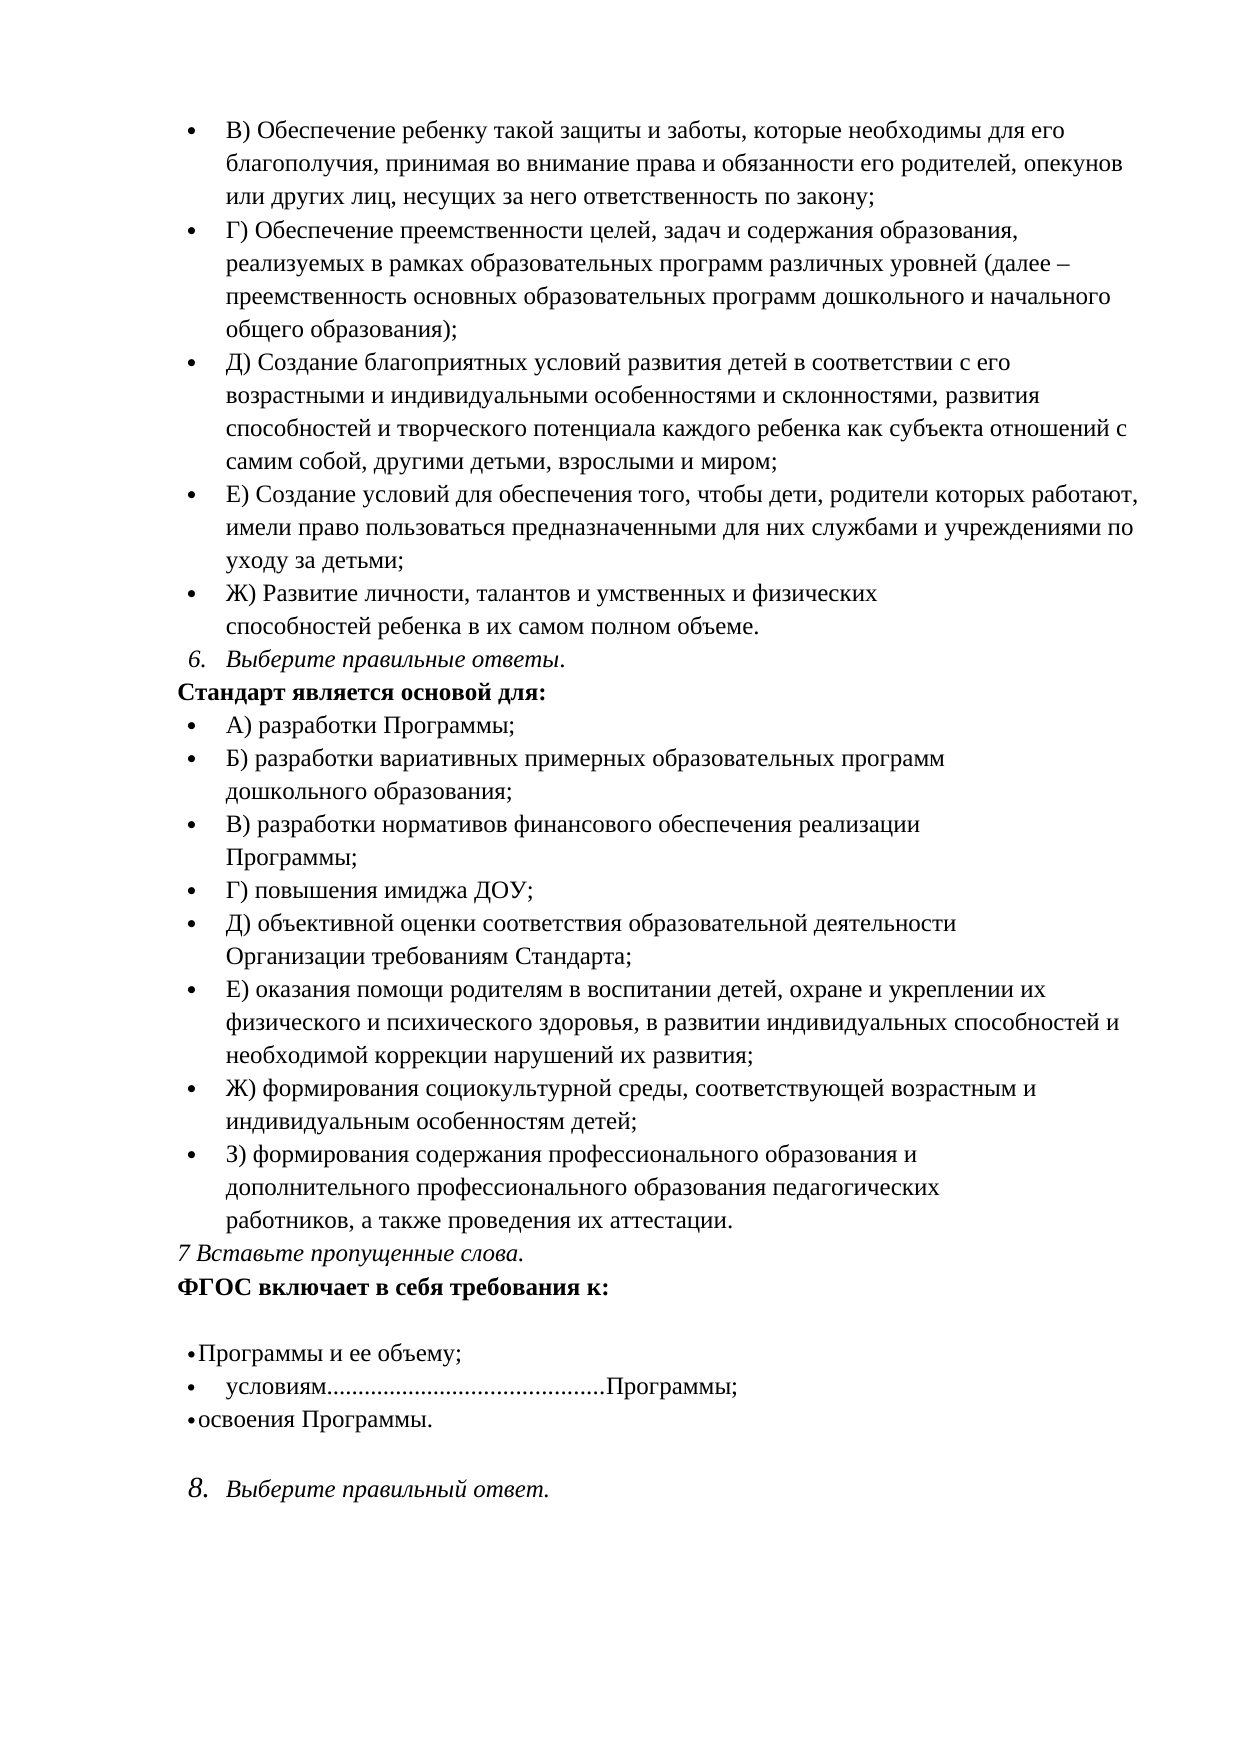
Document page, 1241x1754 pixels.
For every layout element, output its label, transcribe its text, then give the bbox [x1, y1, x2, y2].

list Ж) формирования социокультурной среды, соответствующей возрастным и индивидуальным особенностям детей; [188, 1073, 1147, 1135]
list А) разработки Программы; [188, 710, 1163, 739]
list Выберите правильные ответы. [188, 644, 1163, 673]
subtitle ФГОС включает в себя требования к: [177, 1272, 1163, 1300]
list В) разработки нормативов финансового обеспечения реализации Программы; [188, 809, 1035, 871]
list Е) Создание условий для обеспечения того, чтобы дети, родители которых работают, имели право пользоваться предназначенными для них службами и учреждениями по уходу за детьми; [188, 479, 1145, 574]
text 7 Вставьте пропущенные слова. [177, 1238, 1163, 1267]
list Б) разработки вариативных примерных образовательных программ дошкольного образования; [188, 743, 1064, 805]
list Ж) Развитие личности, талантов и умственных и физических способностей ребенка в их самом полном объеме. [188, 578, 985, 640]
list Д) Создание благоприятных условий развития детей в соответствии с его возрастными и индивидуальными особенностями и склонностями, развития способностей и творческого потенциала каждого ребенка как субъекта отношений с самим собой, другими детьми, взрослыми и миром; [188, 347, 1141, 475]
list В) Обеспечение ребенку такой защиты и заботы, которые необходимы для его благополучия, принимая во внимание права и обязанности его родителей, опекунов или других лиц, несущих за него ответственность по закону; [188, 115, 1149, 210]
list Г) Обеспечение преемственности целей, задач и содержания образования, реализуемых в рамках образовательных программ различных уровней (далее – преемственность основных образовательных программ дошкольного и начального общего образования); [188, 215, 1149, 343]
list освоения Программы. [188, 1404, 1163, 1433]
list условиям Программы; [188, 1371, 1163, 1400]
list Е) оказания помощи родителям в воспитании детей, охране и укреплении их физического и психического здоровья, в развитии индивидуальных способностей и необходимой коррекции нарушений их развития; [188, 974, 1144, 1069]
list Г) повышения имиджа ДОУ; [188, 875, 1163, 904]
list Выберите правильный ответ. [188, 1470, 1163, 1504]
list З) формирования содержания профессионального образования и дополнительного профессионального образования педагогических работников, а также проведения их аттестации. [188, 1139, 1058, 1234]
list Программы и ее объему; [188, 1338, 1163, 1367]
subtitle Стандарт является основой для: [177, 677, 1163, 706]
list Д) объективной оценки соответствия образовательной деятельности Организации требованиям Стандарта; [188, 908, 1077, 970]
